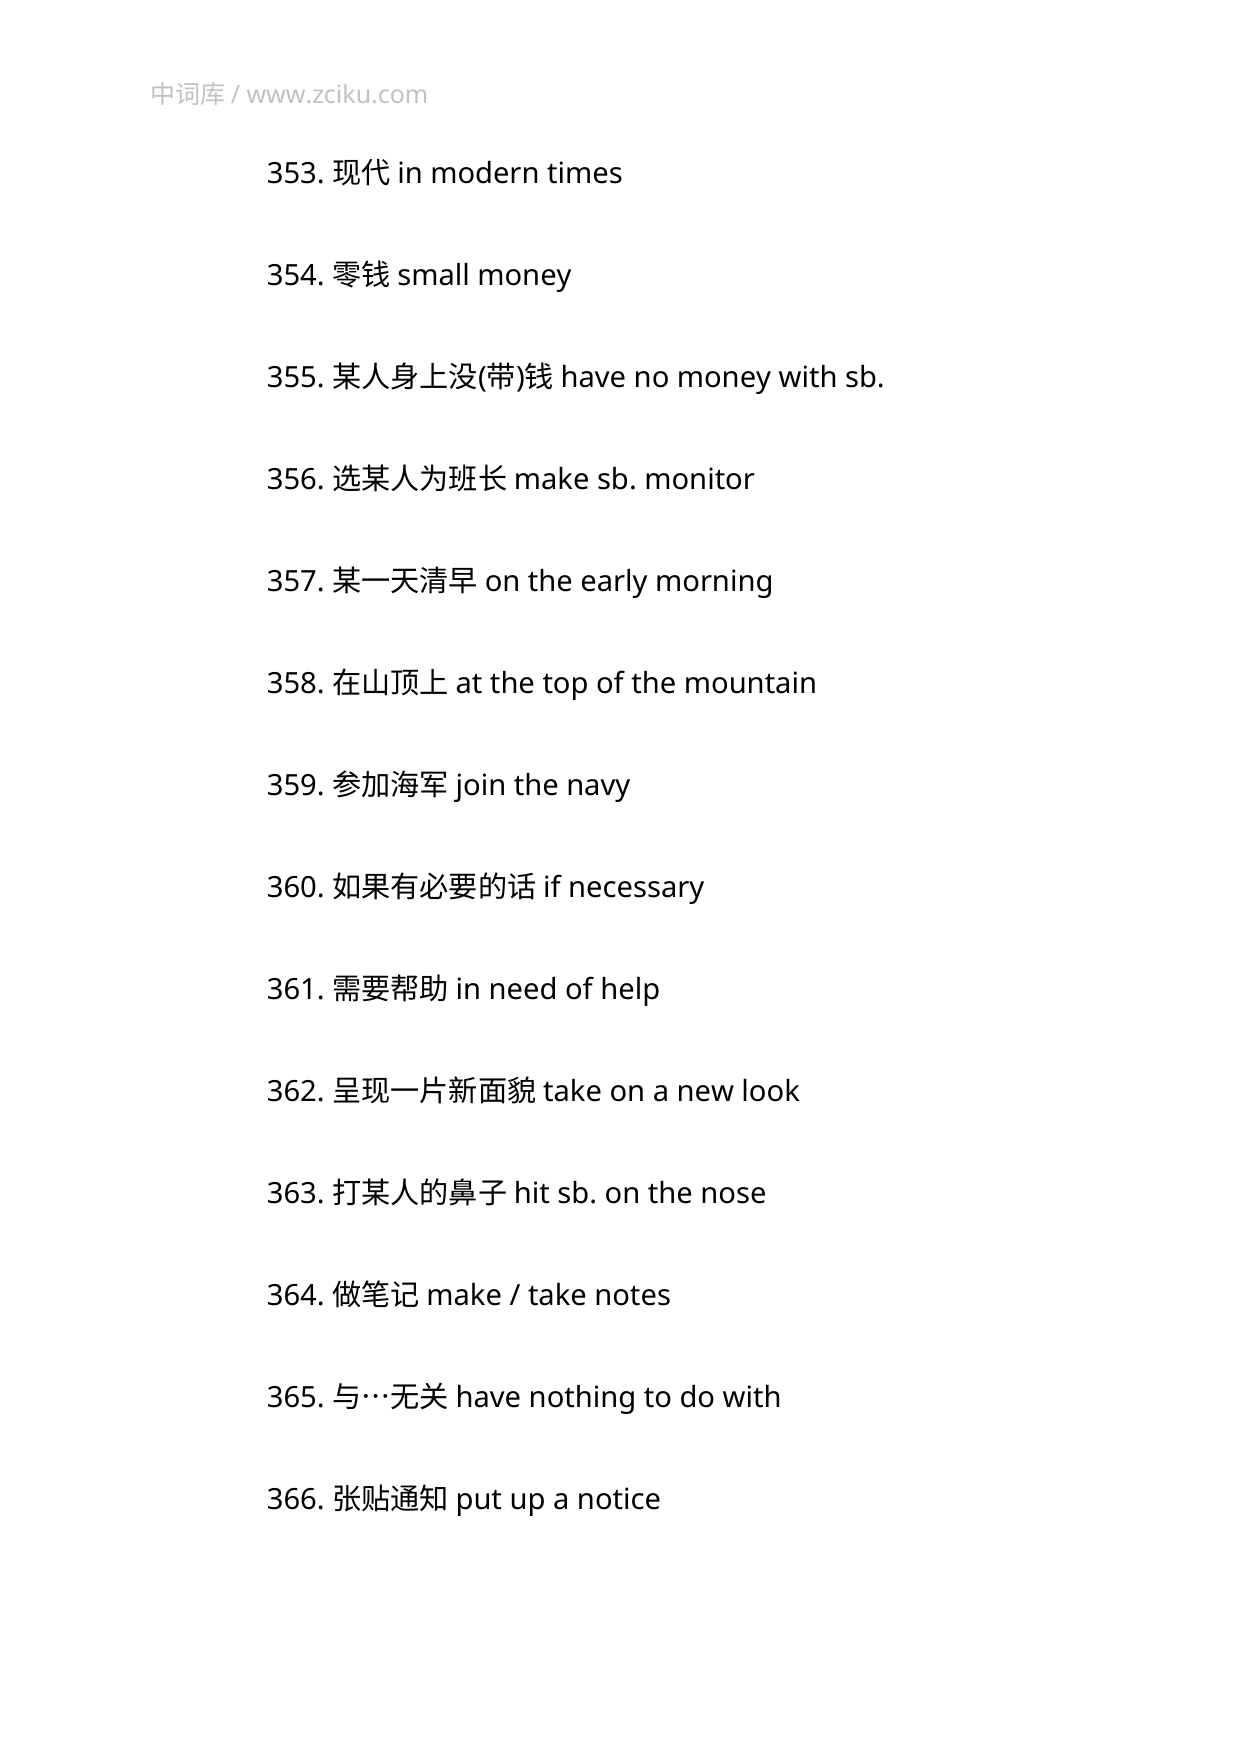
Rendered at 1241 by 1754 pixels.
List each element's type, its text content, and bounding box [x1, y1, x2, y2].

text 361. 需要帮助 in need of help [150, 966, 1090, 1008]
text 364. 做笔记 make / take notes [150, 1272, 1090, 1314]
text 357. 某一天清早 on the early morning [150, 558, 1090, 600]
text 358. 在山顶上 at the top of the mountain [150, 660, 1090, 702]
text 354. 零钱 small money [150, 252, 1090, 294]
text 365. 与…无关 have nothing to do with [150, 1374, 1090, 1416]
text 360. 如果有必要的话 if necessary [150, 864, 1090, 906]
text 362. 呈现一片新面貌 take on a new look [150, 1068, 1090, 1110]
text 356. 选某人为班长 make sb. monitor [150, 456, 1090, 498]
text 353. 现代 in modern times [150, 150, 1090, 192]
text 366. 张贴通知 put up a notice [150, 1476, 1090, 1518]
text 359. 参加海军 join the navy [150, 762, 1090, 804]
text 363. 打某人的鼻子 hit sb. on the nose [150, 1170, 1090, 1212]
text 355. 某人身上没(带)钱 have no money with sb. [150, 354, 1090, 396]
